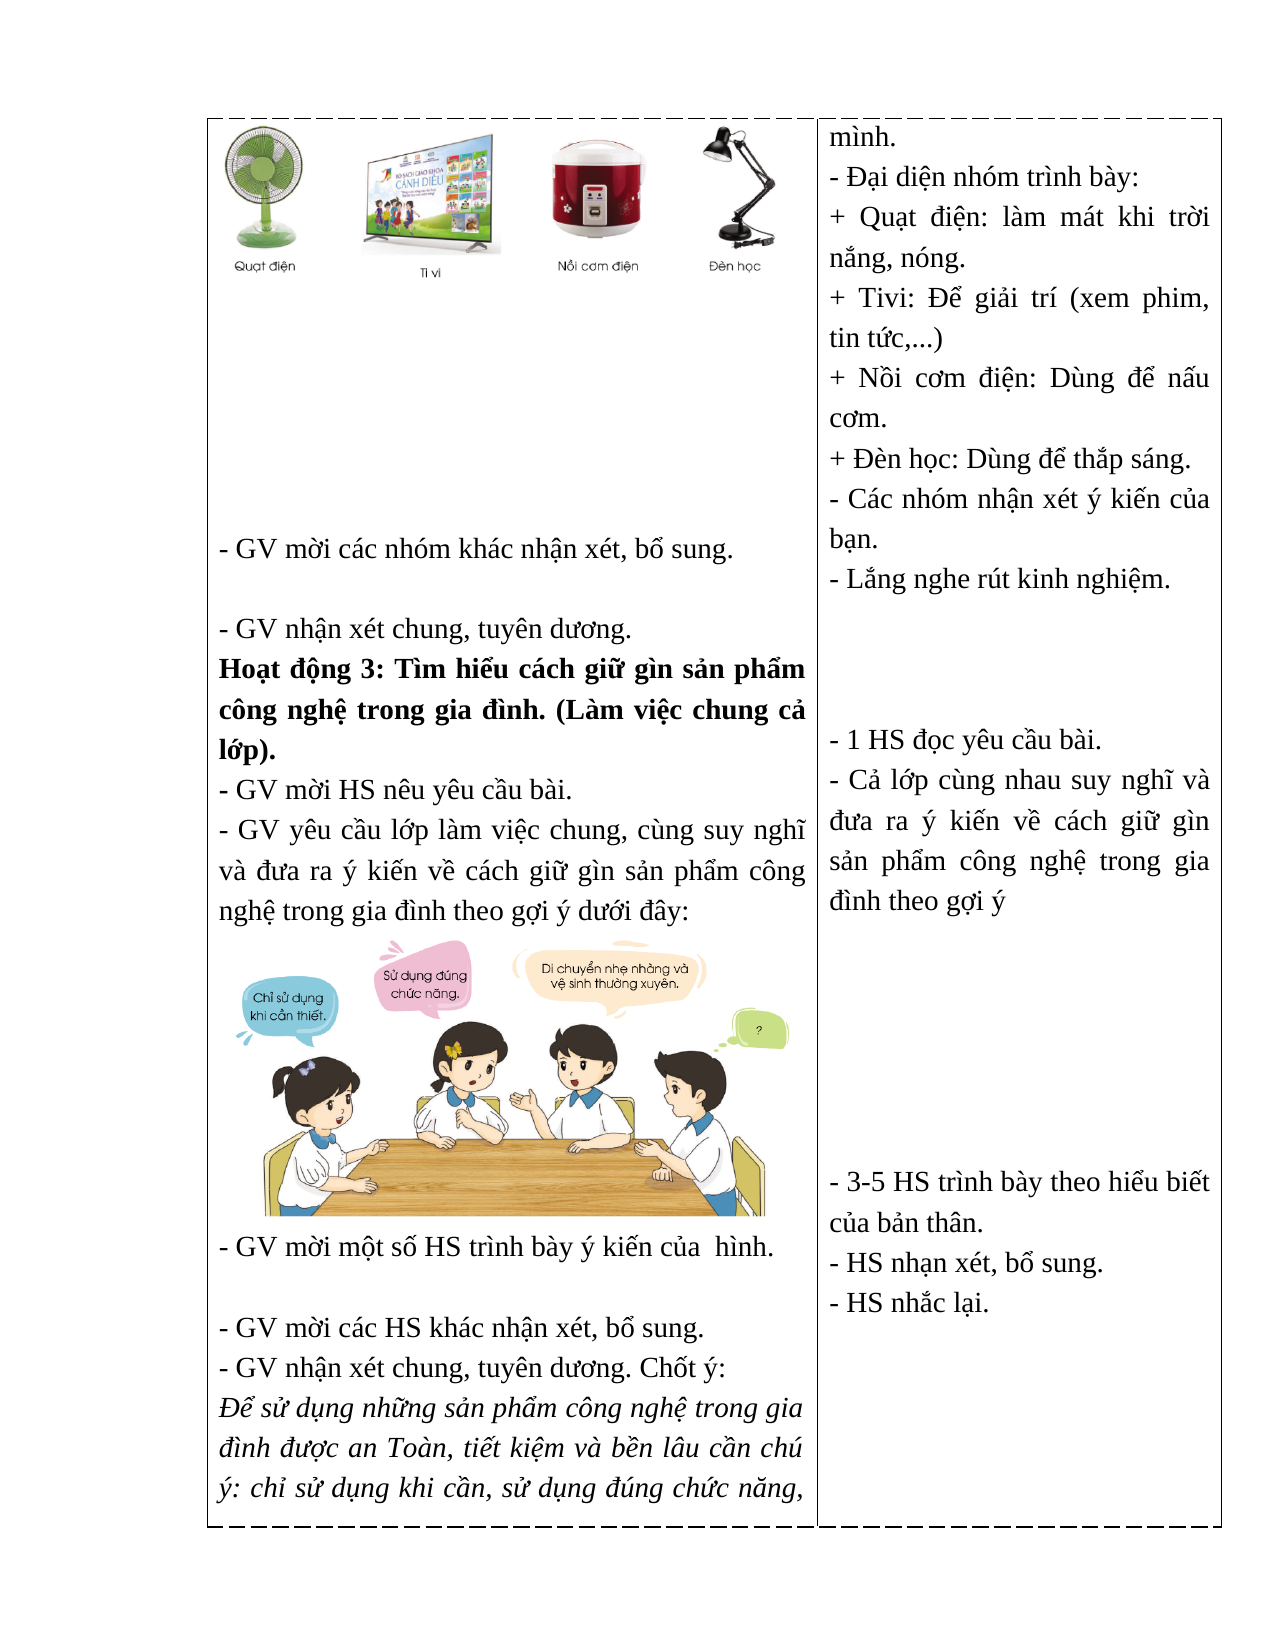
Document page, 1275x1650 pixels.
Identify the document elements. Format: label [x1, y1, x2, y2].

picture [699, 119, 787, 283]
picture [360, 129, 502, 283]
picture [545, 119, 648, 283]
table_cell [818, 118, 1221, 1526]
table_cell [208, 118, 818, 1526]
picture [231, 933, 794, 1224]
picture [218, 120, 310, 283]
